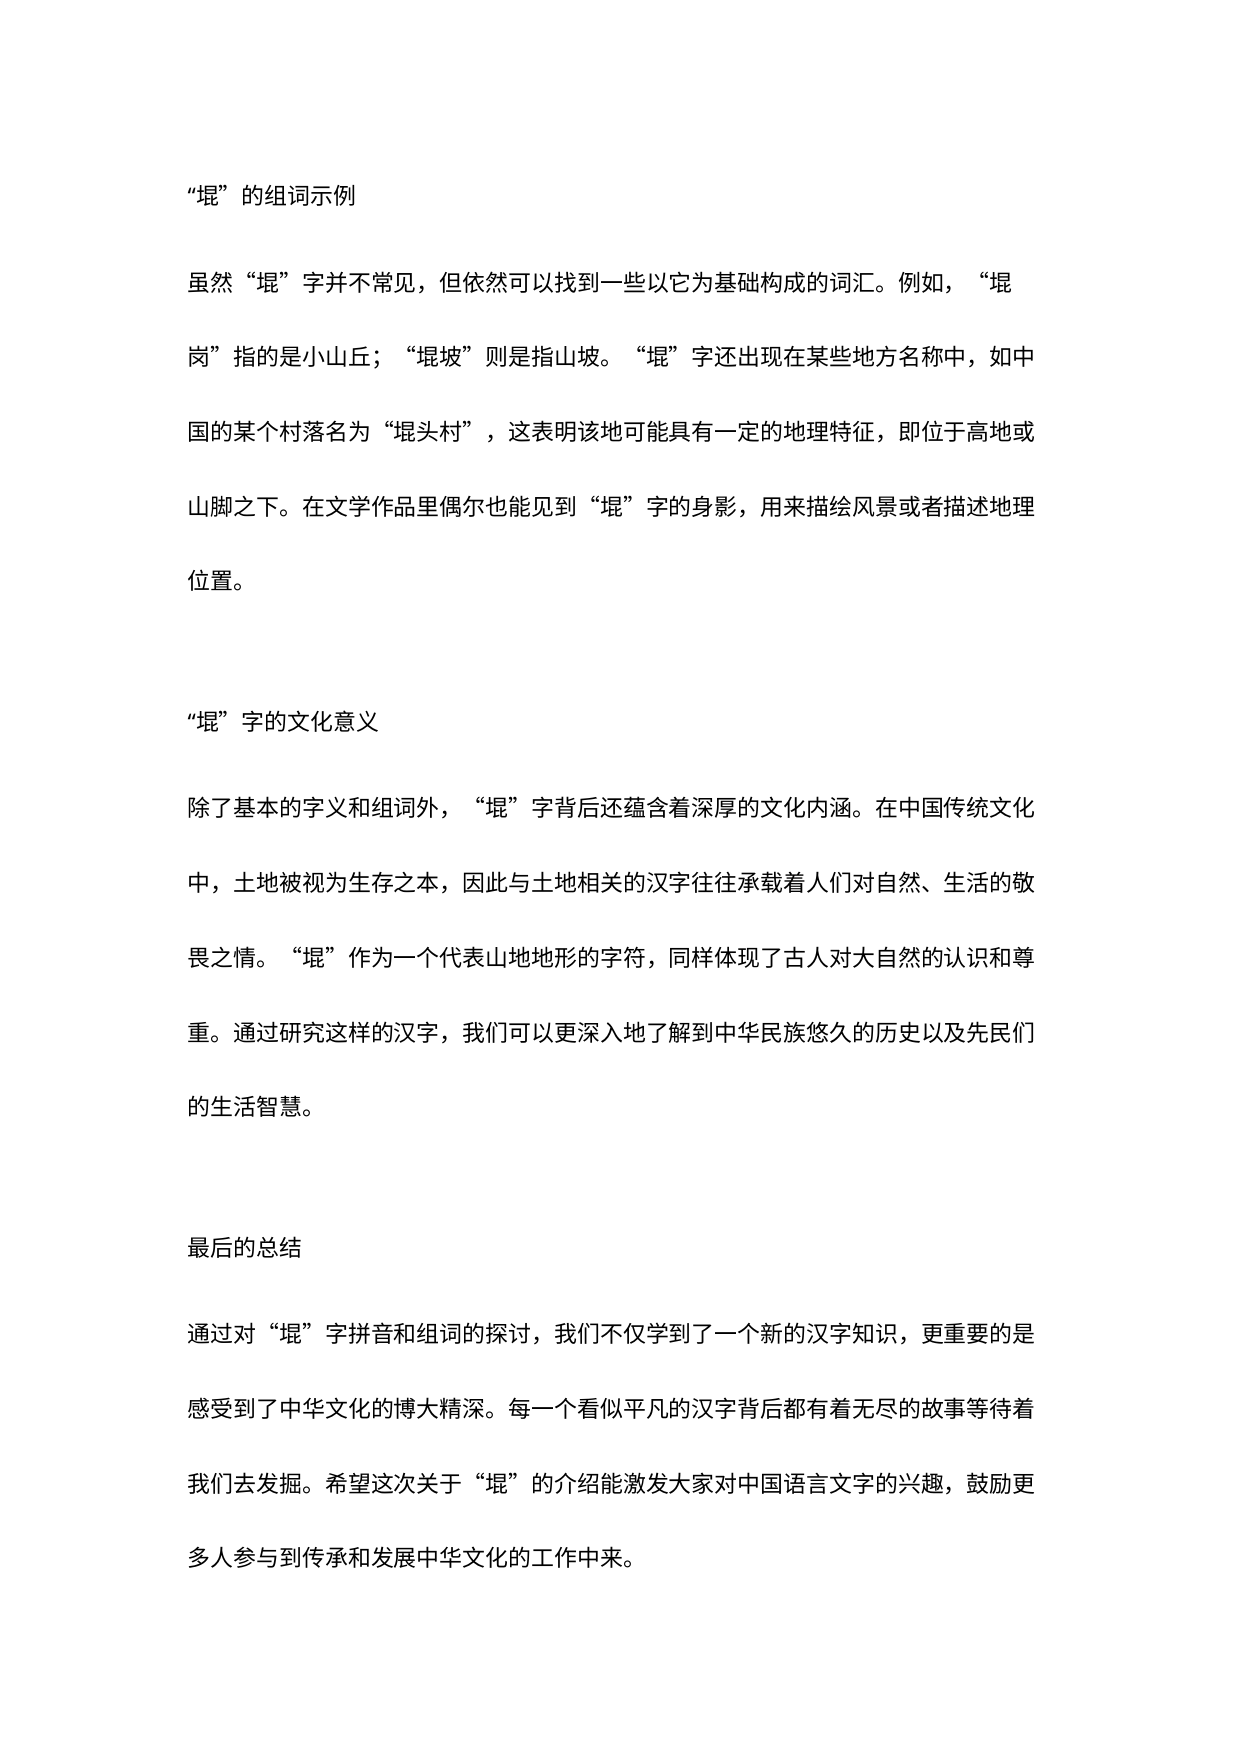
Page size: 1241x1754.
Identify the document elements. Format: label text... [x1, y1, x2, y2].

text 通过对“堒”字拼音和组词的探讨，我们不仅学到了一个新的汉字知识，更重要的是感受到了中华文化的博大精深。每一个看似平凡的汉字背后都有着无尽的故事等待着我们去发掘。希望这次关于“堒”的介绍能激发大家对中国语言文字的兴趣，鼓励更多人参与到传承和发展中华文化的工作中来。 [187, 1300, 1053, 1589]
text 虽然“堒”字并不常见，但依然可以找到一些以它为基础构成的词汇。例如，“堒岗”指的是小山丘；“堒坡”则是指山坡。“堒”字还出现在某些地方名称中，如中国的某个村落名为“堒头村”，这表明该地可能具有一定的地理特征，即位于高地或山脚之下。在文学作品里偶尔也能见到“堒”字的身影，用来描绘风景或者描述地理位置。 [187, 249, 1053, 612]
text “堒”字的文化意义 [187, 688, 1053, 753]
text 除了基本的字义和组词外，“堒”字背后还蕴含着深厚的文化内涵。在中国传统文化中，土地被视为生存之本，因此与土地相关的汉字往往承载着人们对自然、生活的敬畏之情。“堒”作为一个代表山地地形的字符，同样体现了古人对大自然的认识和尊重。通过研究这样的汉字，我们可以更深入地了解到中华民族悠久的历史以及先民们的生活智慧。 [187, 774, 1053, 1138]
text “堒”的组词示例 [187, 162, 1053, 227]
text 最后的总结 [187, 1214, 1053, 1279]
